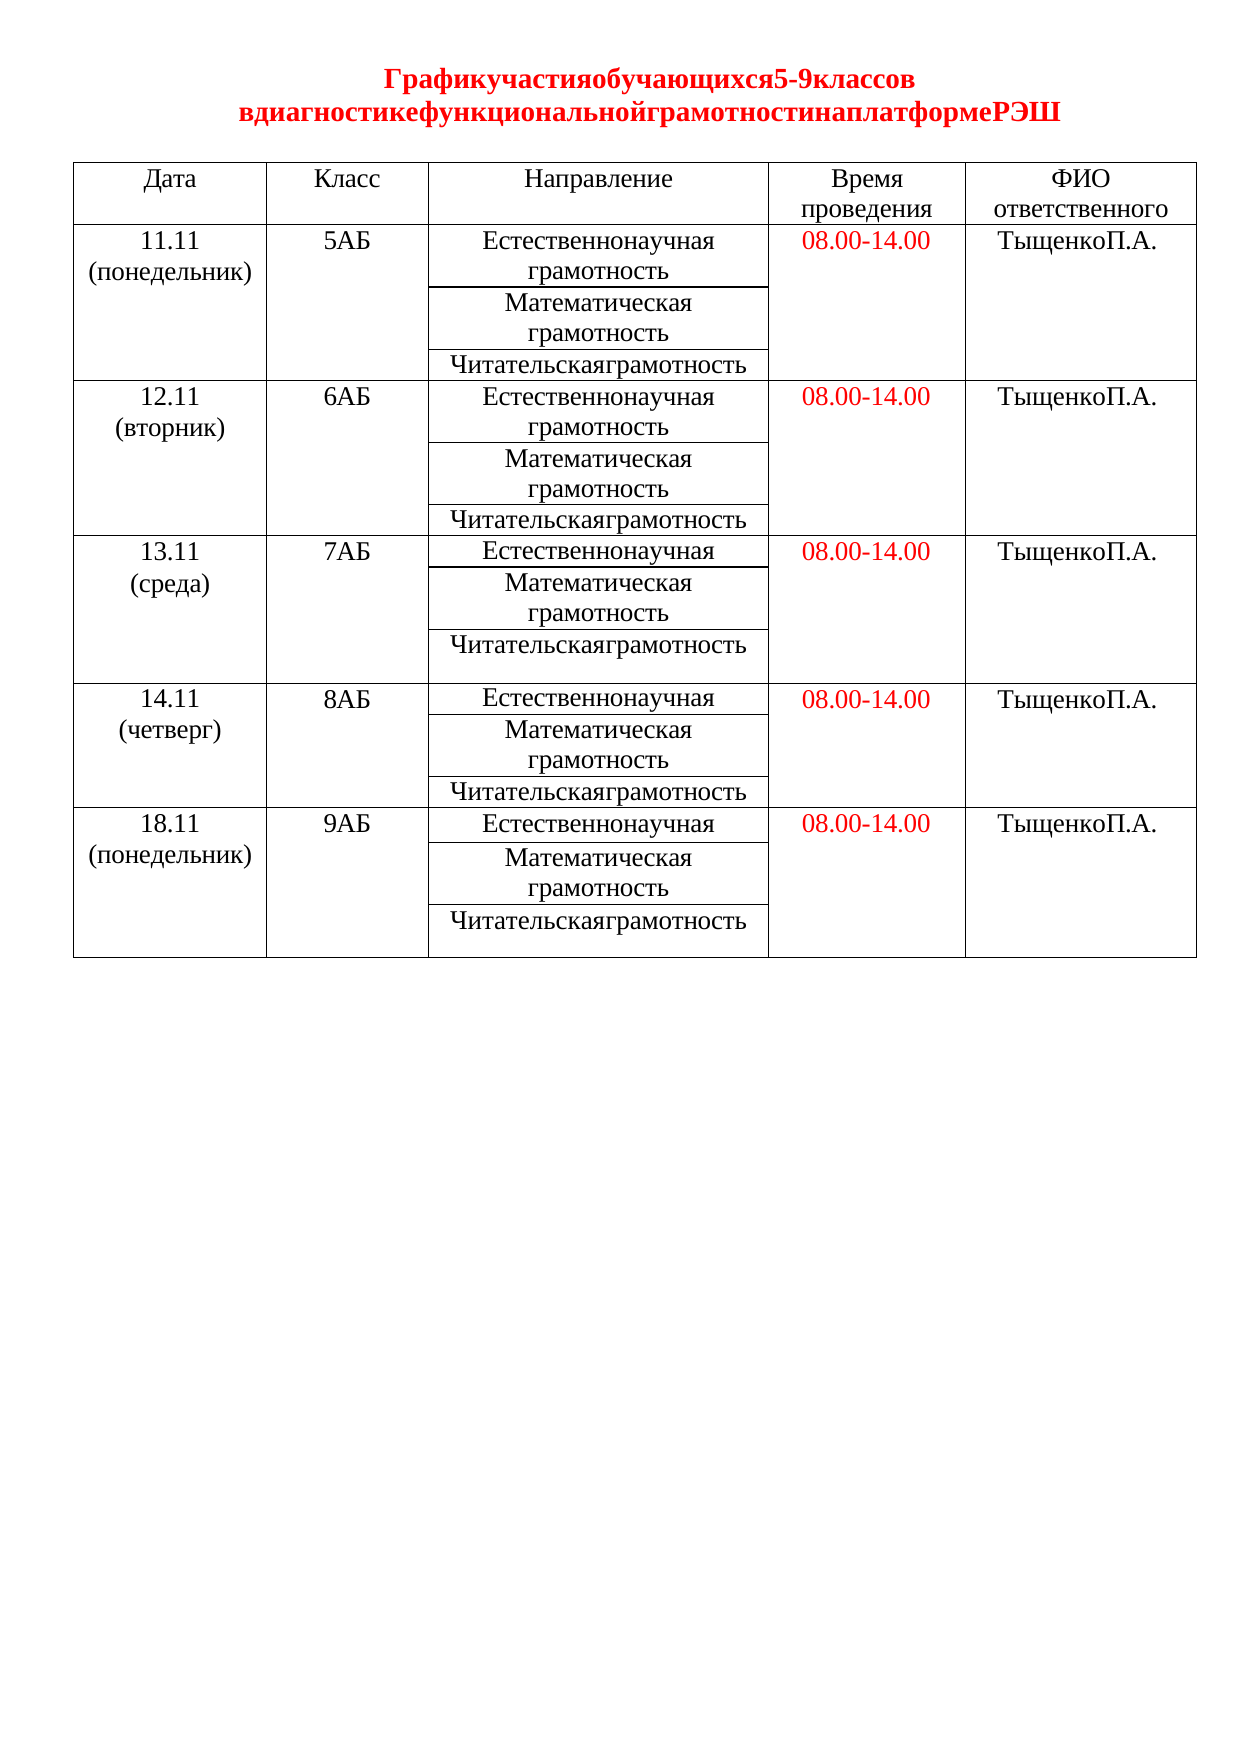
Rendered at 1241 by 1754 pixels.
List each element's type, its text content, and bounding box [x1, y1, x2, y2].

table_cell ТыщенкоП.А. [966, 225, 1196, 380]
table_header Направление [429, 163, 768, 224]
table_cell ТыщенкоП.А. [966, 684, 1196, 807]
table_cell Естественнонаучная [429, 684, 768, 714]
table_cell Естественнонаучная грамотность [429, 381, 768, 442]
table_cell Математическая грамотность [429, 568, 768, 629]
table_cell Математическая грамотность [429, 715, 768, 776]
table_cell Читательскаяграмотность [429, 630, 768, 682]
table_cell 9АБ [267, 808, 428, 957]
table_cell 5АБ [267, 225, 428, 380]
table_cell ТыщенкоП.А. [966, 808, 1196, 957]
table_header Класс [267, 163, 428, 224]
table_cell 08.00-14.00 [769, 225, 965, 380]
table_cell Естественнонаучная [429, 536, 768, 566]
table_cell 14.11 (четверг) [74, 684, 266, 807]
table_cell Математическая грамотность [429, 843, 768, 904]
table_cell 11.11 (понедельник) [74, 225, 266, 380]
table_cell ТыщенкоП.А. [966, 381, 1196, 535]
table_cell 18.11 (понедельник) [74, 808, 266, 957]
table_cell 8АБ [267, 684, 428, 807]
table_cell 08.00-14.00 [769, 684, 965, 807]
table_cell 7АБ [267, 536, 428, 682]
table_cell Читательскаяграмотность [429, 505, 768, 535]
table_cell 12.11 (вторник) [74, 381, 266, 535]
table_cell Читательскаяграмотность [429, 350, 768, 380]
table_cell 08.00-14.00 [769, 808, 965, 957]
table_header Время проведения [769, 163, 965, 224]
text Графикучастияобучающихся5-9классов [136, 61, 1163, 94]
table_cell Естественнонаучная [429, 808, 768, 842]
table_cell 6АБ [267, 381, 428, 535]
table_cell 08.00-14.00 [769, 536, 965, 682]
table_cell Читательскаяграмотность [429, 905, 768, 957]
table_cell Математическая грамотность [429, 288, 768, 349]
table_cell 13.11 (среда) [74, 536, 266, 682]
text вдиагностикефункциональнойграмотностинаплатформеРЭШ [136, 94, 1163, 128]
table_cell Математическая грамотность [429, 443, 768, 504]
table_header Дата [74, 163, 266, 224]
table_header ФИО ответственного [966, 163, 1196, 224]
table_cell Естественнонаучная грамотность [429, 225, 768, 286]
table_cell ТыщенкоП.А. [966, 536, 1196, 682]
table_cell 08.00-14.00 [769, 381, 965, 535]
table_cell Читательскаяграмотность [429, 777, 768, 807]
